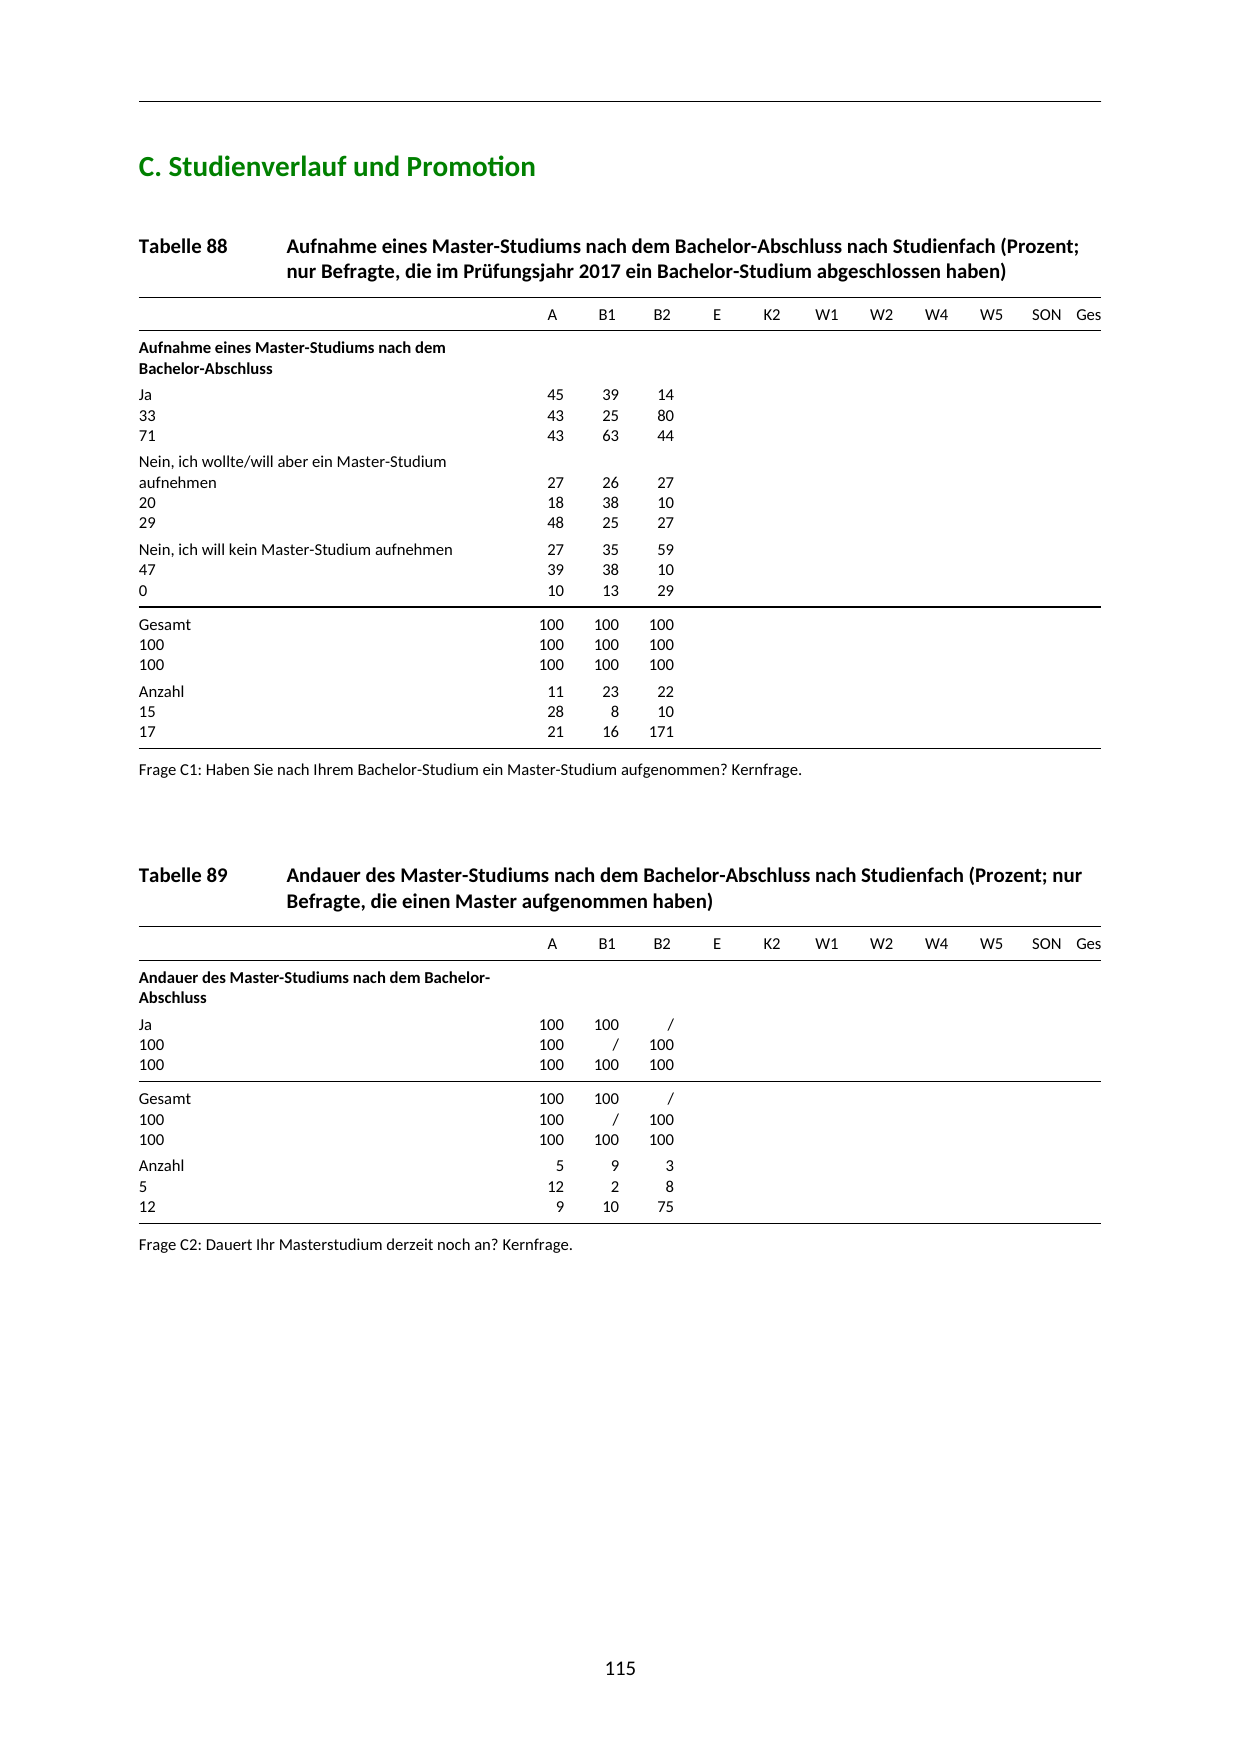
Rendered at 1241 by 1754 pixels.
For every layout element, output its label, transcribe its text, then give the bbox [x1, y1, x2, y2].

text Gesamt 100 100 / 100 100 / 100 100 100 100 100 [139, 1088, 511, 1149]
text Tabelle 88 Aufnahme eines Master-Studiums nach dem Bachelor-Abschluss nach Studienfach (Prozent; nur Befragte, die im Prüfungsjahr 2017 ein Bachelor-Studium abgeschlossen haben) [139, 233, 1101, 284]
text Nein, ich will kein Master-Studium aufnehmen 27 35 59 47 39 38 10 0 10 13 29 [139, 539, 511, 600]
text Anzahl 5 9 3 5 12 2 8 12 9 10 75 [139, 1156, 511, 1217]
text Andauer des Master-Studiums nach dem Bachelor-Abschluss [139, 967, 511, 1008]
text Tabelle 89 Andauer des Master-Studiums nach dem Bachelor-Abschluss nach Studienfach (Prozent; nur Befragte, die einen Master aufgenommen haben) [139, 863, 1101, 913]
text Frage C1: Haben Sie nach Ihrem Bachelor-Studium ein Master-Studium aufgenommen? Kernfrage. [139, 759, 1101, 780]
text Gesamt 100 100 100 100 100 100 100 100 100 100 100 [139, 614, 511, 675]
text Ja 45 39 14 33 43 25 80 71 43 63 44 [139, 384, 511, 446]
text A B1 B2 E K2 W1 W2 W4 W5 SON Ges [139, 933, 1101, 954]
text A B1 B2 E K2 W1 W2 W4 W5 SON Ges [139, 304, 1101, 324]
text Aufnahme eines Master-Studiums nach dem Bachelor-Abschluss [139, 338, 511, 378]
text Anzahl 11 23 22 15 28 8 10 17 21 16 171 [139, 681, 511, 742]
subtitle C. Studienverlauf und Promotion [139, 148, 1101, 183]
text Nein, ich wollte/will aber ein Master-Studium aufnehmen 27 26 27 20 18 38 10 29 48 25 27 [139, 452, 511, 533]
text Frage C2: Dauert Ihr Masterstudium derzeit noch an? Kernfrage. [139, 1234, 1101, 1255]
text Ja 100 100 / 100 100 / 100 100 100 100 100 [139, 1014, 511, 1075]
